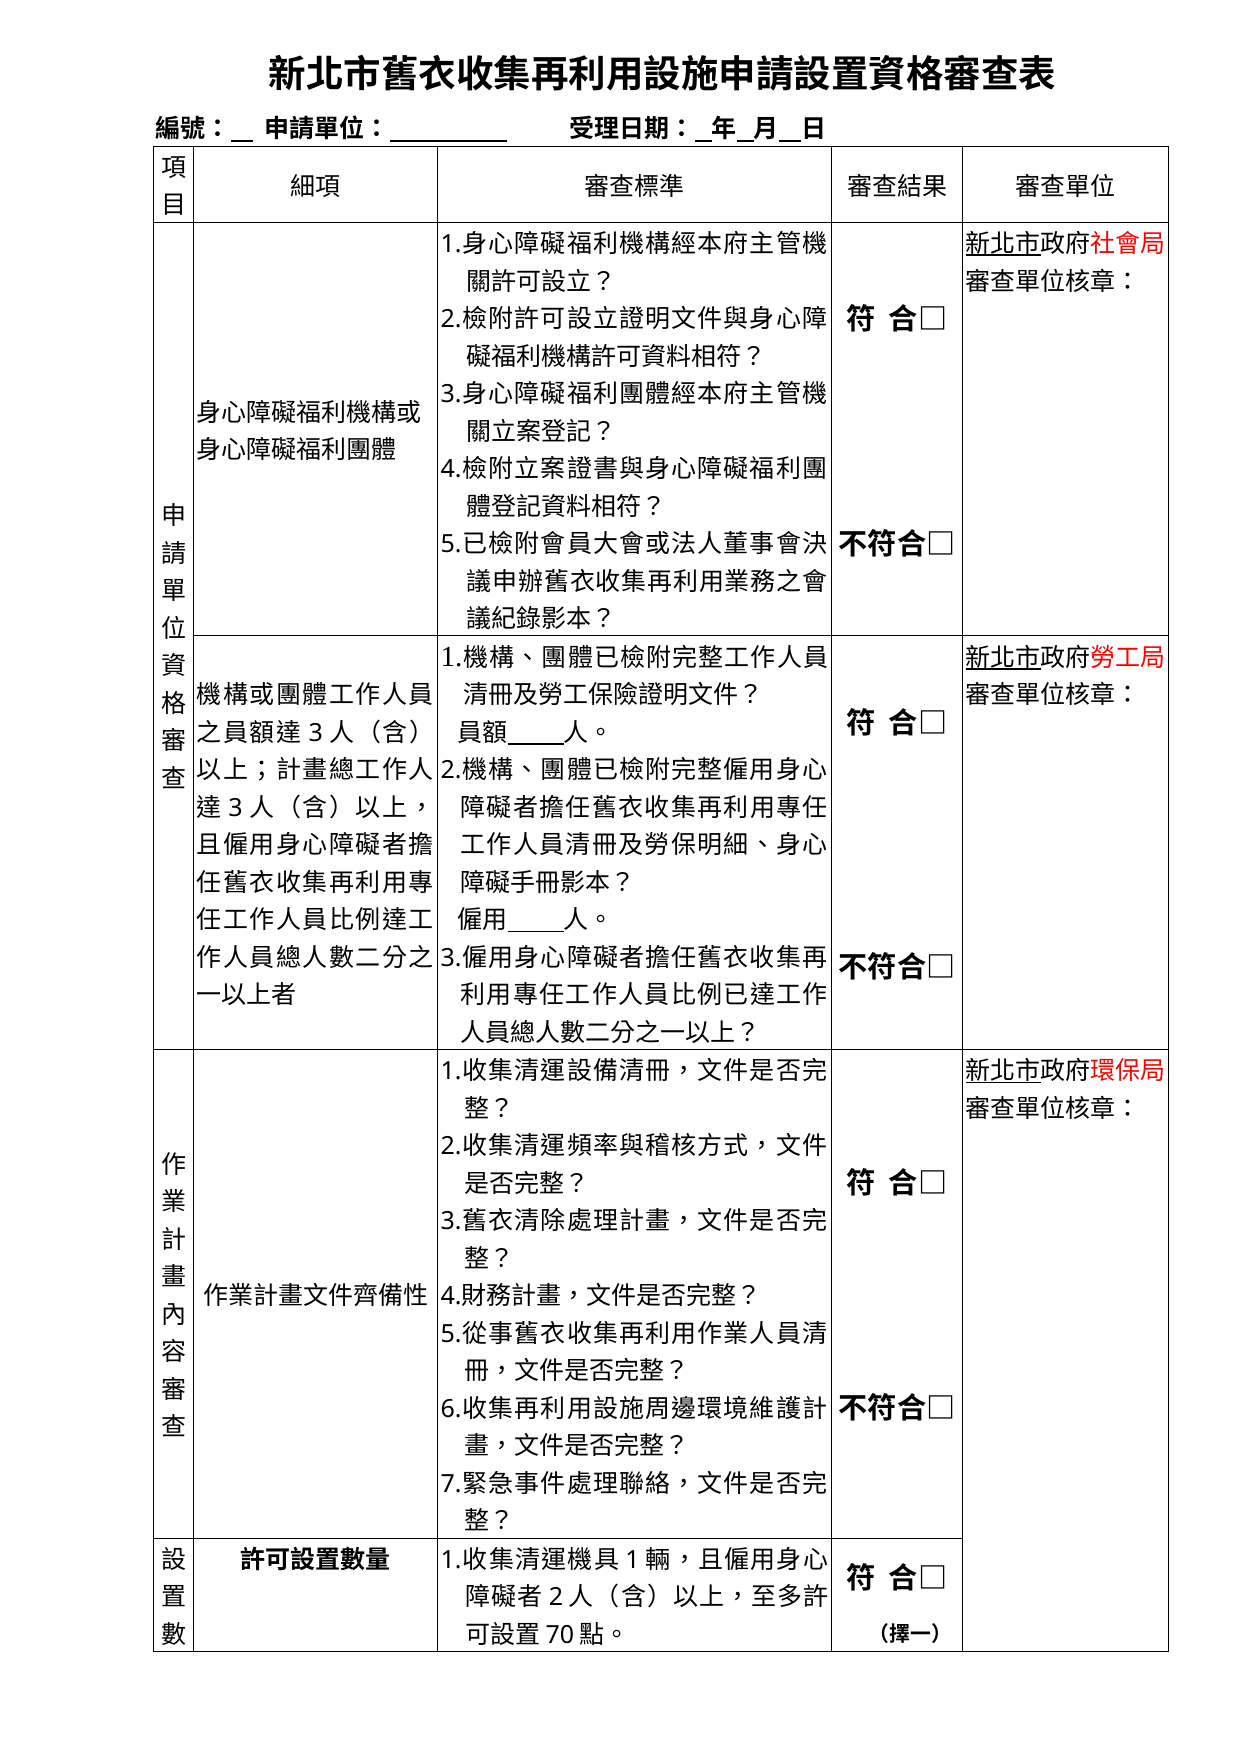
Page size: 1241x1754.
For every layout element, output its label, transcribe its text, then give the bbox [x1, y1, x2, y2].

table_cell 符 合□ 不符合□ [832, 223, 962, 635]
table_cell 設置數量審查 [154, 1539, 193, 1651]
table_header 審查單位 [963, 147, 1168, 222]
table_cell 1.身心障礙福利機構經本府主管機關許可設立？ 2.檢附許可設立證明文件與身心障礙福利機構許可資料相符？ 3.身心障礙福利團體經本府主管機關立案登記？ 4.檢附立案證書與身心障礙福利團體登記資料相符？ 5.已檢附會員大會或法人董事會決議申辦舊衣收集再利用業務之會議紀錄影本？ [438, 223, 831, 635]
text 編號： 申請單位： 受理日期： 年 月 日 [118, 108, 1122, 146]
table_header 細項 [194, 147, 437, 222]
table_cell 1.收集清運設備清冊，文件是否完整？ 2.收集清運頻率與稽核方式，文件是否完整？ 3.舊衣清除處理計畫，文件是否完整？ 4.財務計畫，文件是否完整？ 5.從事舊衣收集再利用作業人員清冊，文件是否完整？ 6.收集再利用設施周邊環境維護計畫，文件是否完整？ 7.緊急事件處理聯絡，文件是否完整？ [438, 1050, 831, 1537]
text 新北市舊衣收集再利用設施申請設置資格審查表 [118, 33, 1122, 108]
table_header 審查結果 [832, 147, 962, 222]
table_cell 許可設置數量 [194, 1539, 437, 1651]
table_cell 符 合□ （擇一） [832, 1539, 962, 1651]
table_cell 作業計畫內容審查 [154, 1050, 193, 1537]
table_cell 符 合□ 不符合□ [832, 636, 962, 1049]
table_header 項目 [154, 147, 193, 222]
table_cell 機構或團體工作人員之員額達3人（含）以上；計畫總工作人達3人（含）以上，且僱用身心障礙者擔任舊衣收集再利用專任工作人員比例達工作人員總人數二分之一以上者 [194, 636, 437, 1049]
table_cell 申請單位資格審查 [154, 223, 193, 1049]
table_cell 身心障礙福利機構或 身心障礙福利團體 [194, 223, 437, 635]
table_cell 新北市政府環保局 審查單位核章： [963, 1050, 1168, 1651]
table_cell 1.機構、團體已檢附完整工作人員清冊及勞工保險證明文件？ 員額 人。 2.機構、團體已檢附完整僱用身心障礙者擔任舊衣收集再利用專任工作人員清冊及勞保明細、身心障礙手冊影本？ 僱用 人。 3.僱用身心障礙者擔任舊衣收集再利用專任工作人員比例已達工作人員總人數二分之一以上？ [438, 636, 831, 1049]
table_cell 作業計畫文件齊備性 [194, 1050, 437, 1537]
table_cell 新北市政府勞工局 審查單位核章： [963, 636, 1168, 1049]
table_cell 新北市政府社會局 審查單位核章： [963, 223, 1168, 635]
table_cell 1.收集清運機具1輛，且僱用身心障礙者2人（含）以上，至多許可設置70點。 [438, 1539, 831, 1651]
table_cell 符 合□ 不符合□ [832, 1050, 962, 1537]
table_header 審查標準 [438, 147, 831, 222]
